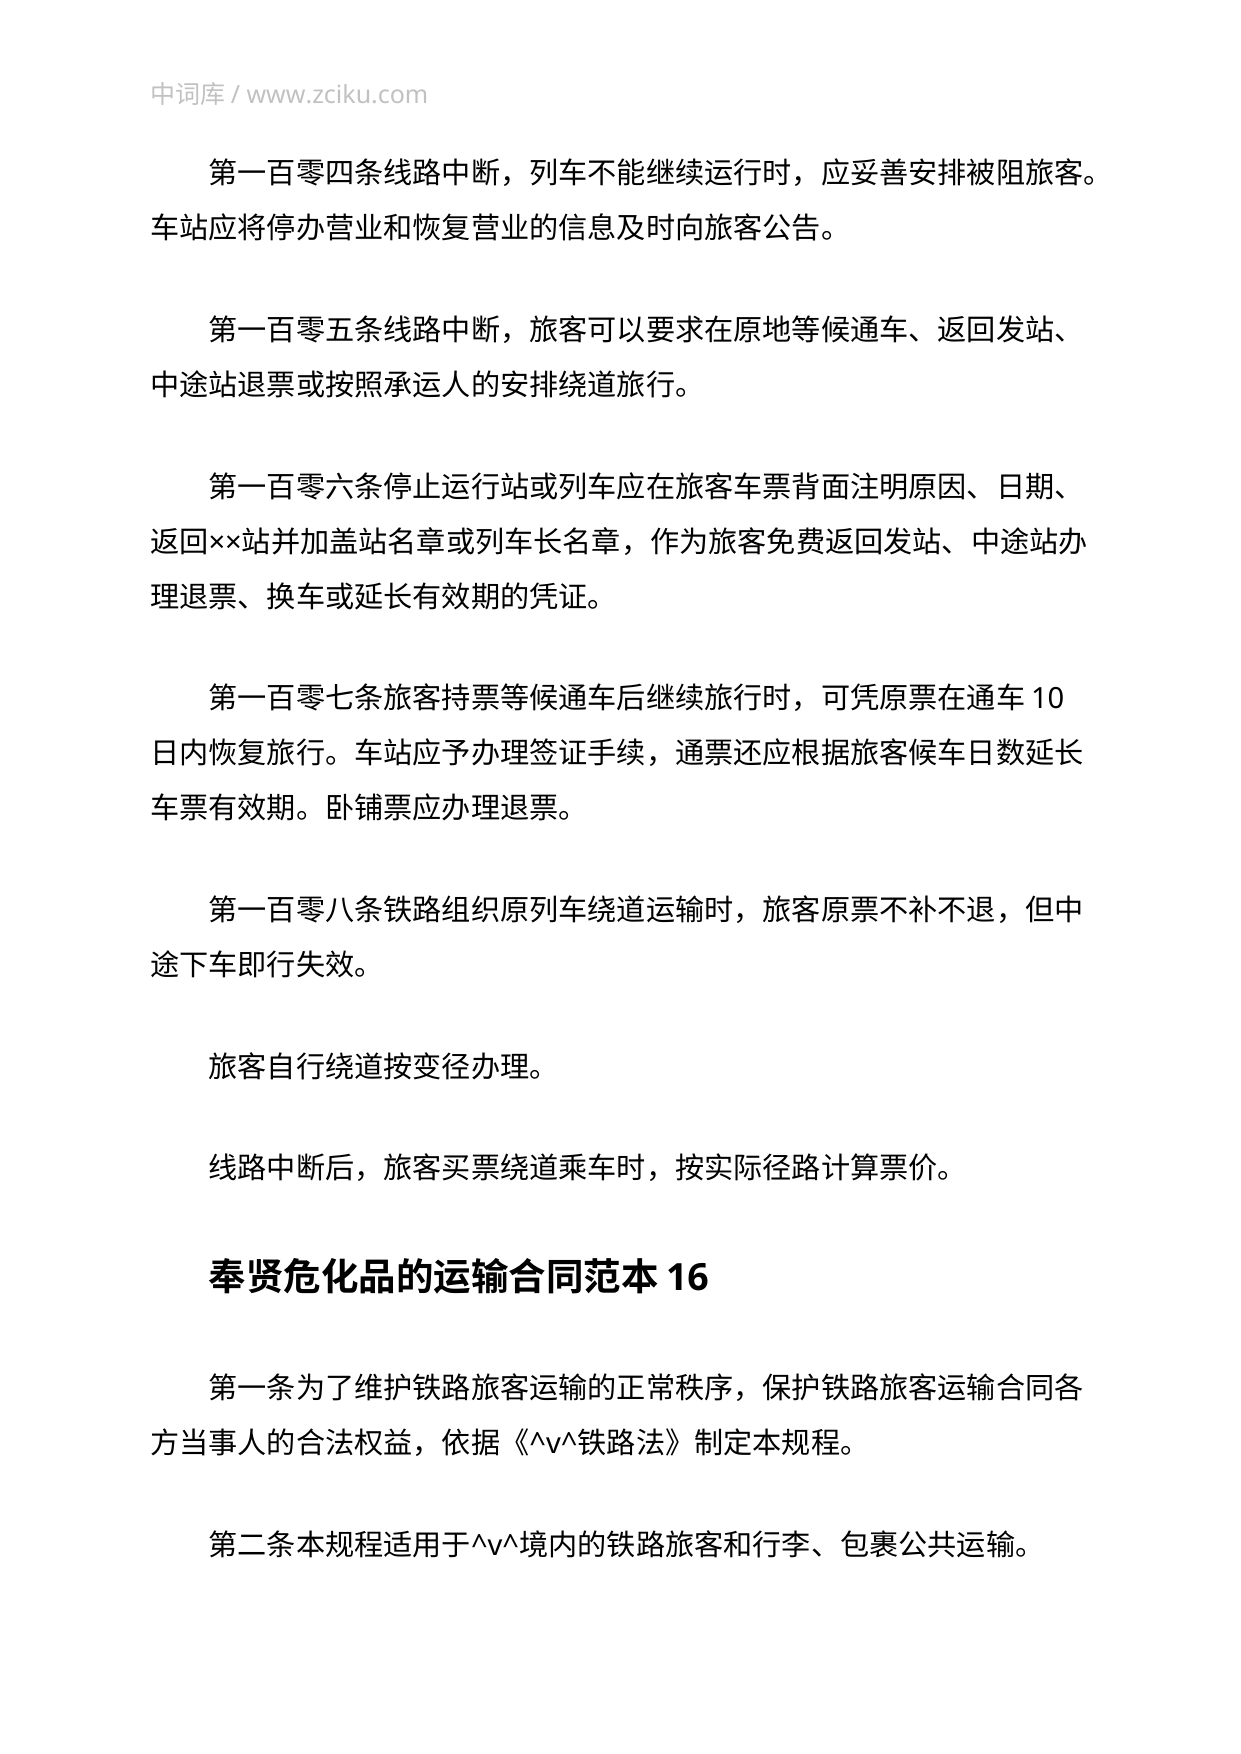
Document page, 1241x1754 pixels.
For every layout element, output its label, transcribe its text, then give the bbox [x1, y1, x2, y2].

text 第一百零五条线路中断，旅客可以要求在原地等候通车、返回发站、中途站退票或按照承运人的安排绕道旅行。 [150, 307, 1090, 404]
text 线路中断后，旅客买票绕道乘车时，按实际径路计算票价。 [150, 1145, 1090, 1187]
text 第一百零四条线路中断，列车不能继续运行时，应妥善安排被阻旅客。车站应将停办营业和恢复营业的信息及时向旅客公告。 [150, 150, 1090, 247]
text 奉贤危化品的运输合同范本16 [150, 1247, 1090, 1301]
text 第一百零六条停止运行站或列车应在旅客车票背面注明原因、日期、返回××站并加盖站名章或列车长名章，作为旅客免费返回发站、中途站办理退票、换车或延长有效期的凭证。 [150, 463, 1090, 616]
text 旅客自行绕道按变径办理。 [150, 1043, 1090, 1086]
text 第二条本规程适用于^v^境内的铁路旅客和行李、包裹公共运输。 [150, 1521, 1090, 1564]
text 第一百零七条旅客持票等候通车后继续旅行时，可凭原票在通车10日内恢复旅行。车站应予办理签证手续，通票还应根据旅客候车日数延长车票有效期。卧铺票应办理退票。 [150, 675, 1090, 827]
text 第一百零八条铁路组织原列车绕道运输时，旅客原票不补不退，但中途下车即行失效。 [150, 887, 1090, 984]
text 第一条为了维护铁路旅客运输的正常秩序，保护铁路旅客运输合同各方当事人的合法权益，依据《^v^铁路法》制定本规程。 [150, 1364, 1090, 1462]
